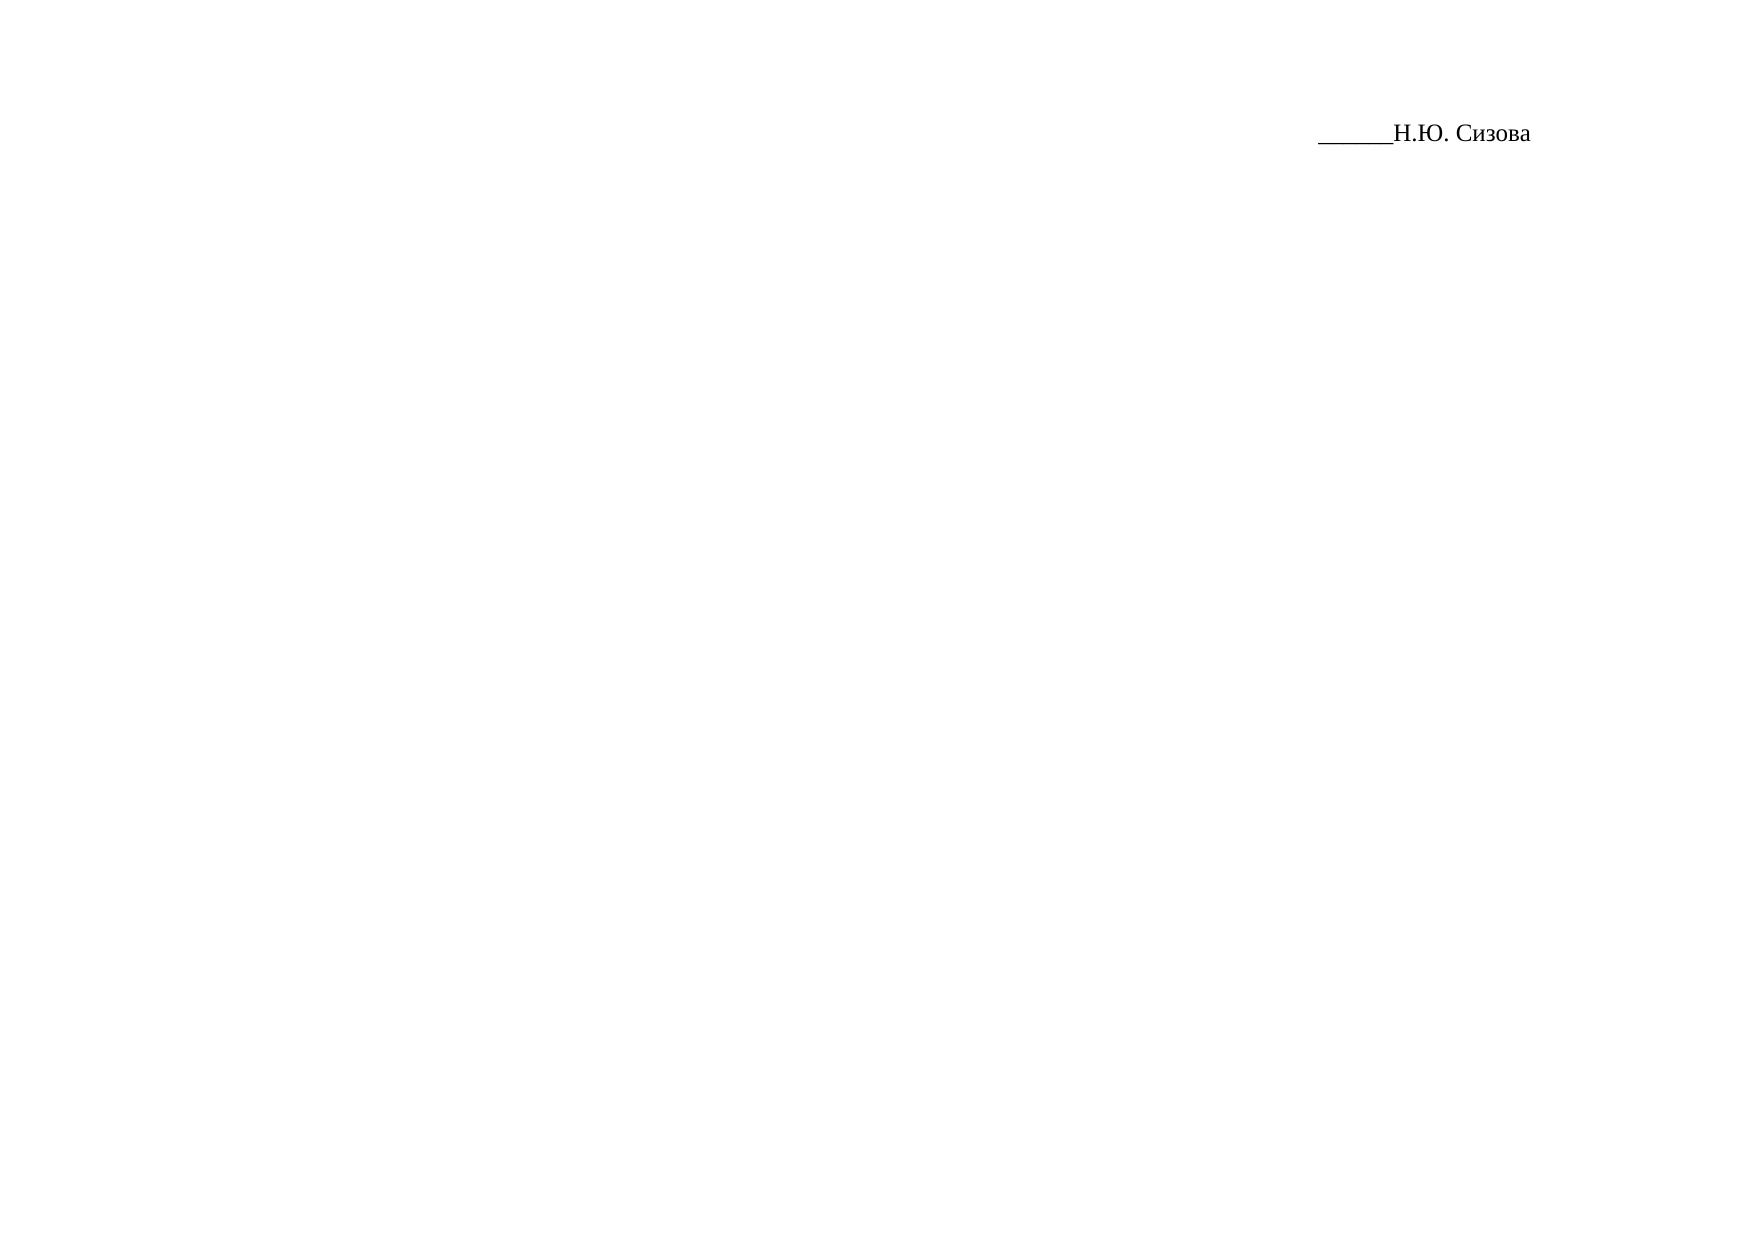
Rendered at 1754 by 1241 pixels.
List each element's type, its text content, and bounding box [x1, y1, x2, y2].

text ______Н.Ю. Сизова [118, 118, 1636, 147]
